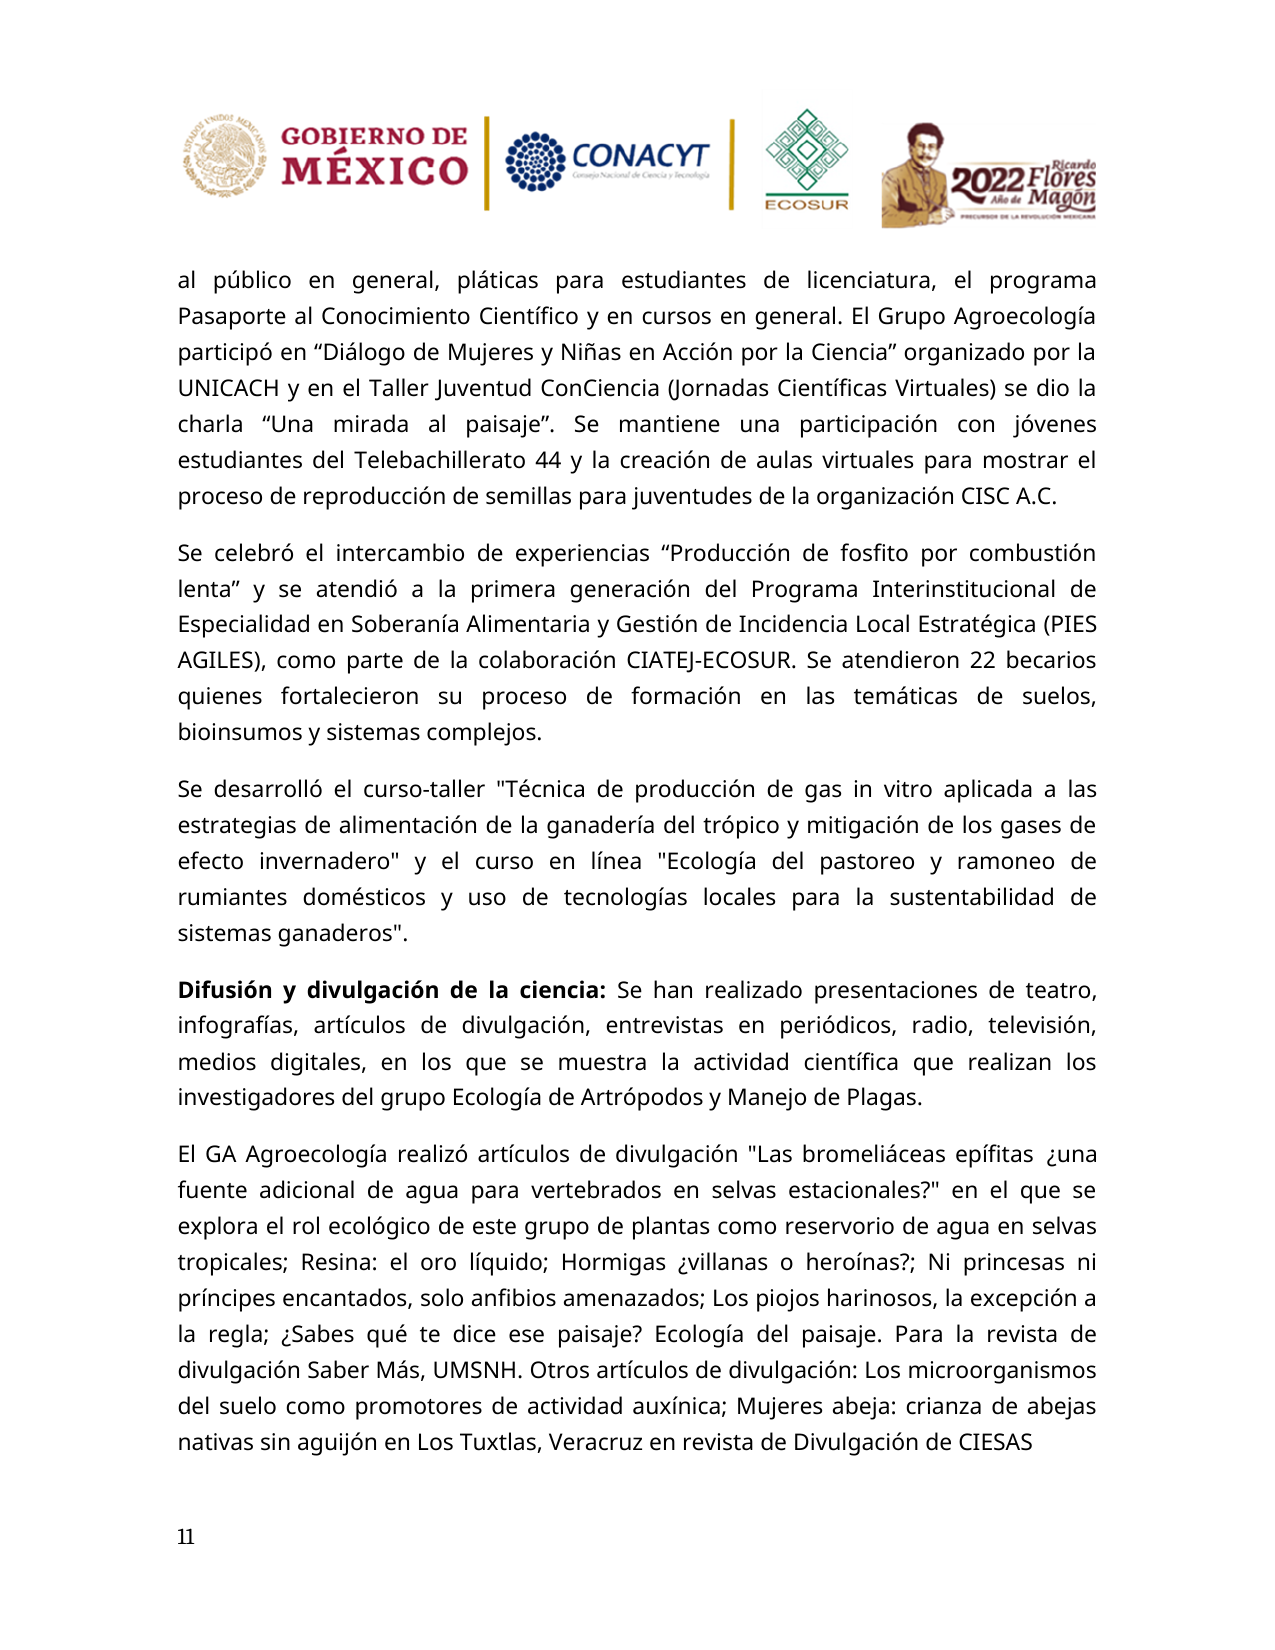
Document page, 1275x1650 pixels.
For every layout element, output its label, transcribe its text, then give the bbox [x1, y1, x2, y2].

text Se desarrolló el curso-taller "Técnica de producción de gas in vitro aplicada a las estrategias de alimentación de la ganadería del trópico y mitigación de los gases de efecto invernadero" y el curso en línea "Ecología del pastoreo y ramoneo de rumiantes domésticos y uso de tecnologías locales para la sustentabilidad de sistemas ganaderos". [177, 773, 1098, 948]
text El GA Agroecología realizó artículos de divulgación "Las bromeliáceas epífitas ¿una fuente adicional de agua para vertebrados en selvas estacionales?" en el que se explora el rol ecológico de este grupo de plantas como reservorio de agua en selvas tropicales; Resina: el oro líquido; Hormigas ¿villanas o heroínas?; Ni princesas ni príncipes encantados, solo anfibios amenazados; Los piojos harinosos, la excepción a la regla; ¿Sabes qué te dice ese paisaje? Ecología del paisaje. Para la revista de divulgación Saber Más, UMSNH. Otros artículos de divulgación: Los microorganismos del suelo como promotores de actividad auxínica; Mujeres abeja: crianza de abejas nativas sin aguijón en Los Tuxtlas, Veracruz en revista de Divulgación de CIESAS [177, 1138, 1098, 1457]
text Difusión y divulgación de la ciencia: Se han realizado presentaciones de teatro, infografías, artículos de divulgación, entrevistas en periódicos, radio, televisión, medios digitales, en los que se muestra la actividad científica que realizan los investigadores del grupo Ecología de Artrópodos y Manejo de Plagas. [177, 973, 1098, 1113]
text Se celebró el intercambio de experiencias “Producción de fosfito por combustión lenta” y se atendió a la primera generación del Programa Interinstitucional de Especialidad en Soberanía Alimentaria y Gestión de Incidencia Local Estratégica (PIES AGILES), como parte de la colaboración CIATEJ-ECOSUR. Se atendieron 22 becarios quienes fortalecieron su proceso de formación en las temáticas de suelos, bioinsumos y sistemas complejos. [177, 537, 1098, 747]
picture [177, 73, 1096, 238]
